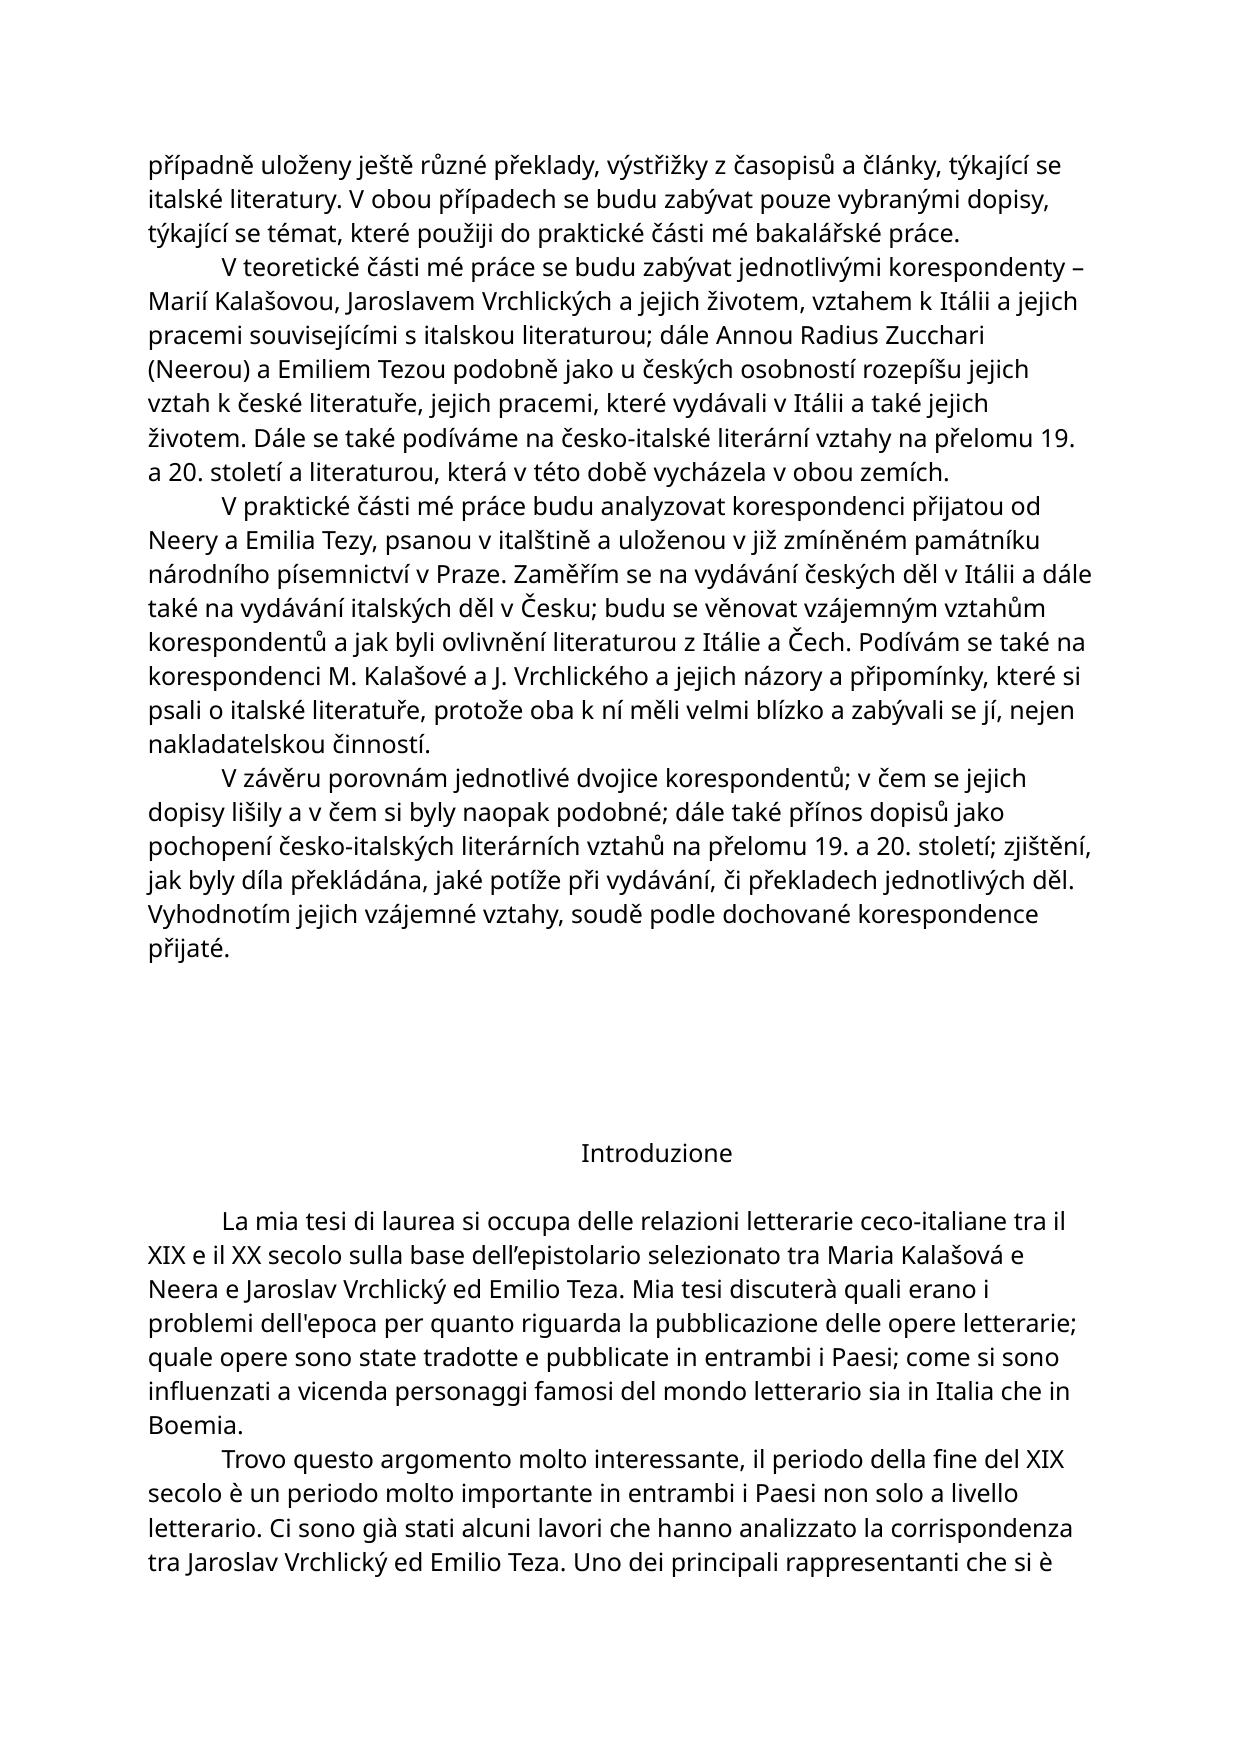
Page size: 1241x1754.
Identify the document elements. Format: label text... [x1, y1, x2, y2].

text V závěru porovnám jednotlivé dvojice korespondentů; v čem se jejich dopisy lišily a v čem si byly naopak podobné; dále také přínos dopisů jako pochopení česko-italských literárních vztahů na přelomu 19. a 20. století; zjištění, jak byly díla překládána, jaké potíže při vydávání, či překladech jednotlivých děl. Vyhodnotím jejich vzájemné vztahy, soudě podle dochované korespondence přijaté. [148, 761, 1092, 965]
text Introduzione [148, 1136, 1092, 1169]
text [148, 148, 1092, 250]
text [148, 1442, 1092, 1578]
text V teoretické části mé práce se budu zabývat jednotlivými korespondenty – Marií Kalašovou, Jaroslavem Vrchlických a jejich životem, vztahem k Itálii a jejich pracemi souvisejícími s italskou literaturou; dále Annou Radius Zucchari (Neerou) a Emiliem Tezou podobně jako u českých osobností rozepíšu jejich vztah k české literatuře, jejich pracemi, které vydávali v Itálii a také jejich životem. Dále se také podíváme na česko-italské literární vztahy na přelomu 19. a 20. století a literaturou, která v této době vycházela v obou zemích. [148, 250, 1092, 488]
text La mia tesi di laurea si occupa delle relazioni letterarie ceco-italiane tra il XIX e il XX secolo sulla base dell’epistolario selezionato tra Maria Kalašová e Neera e Jaroslav Vrchlický ed Emilio Teza. Mia tesi discuterà quali erano i problemi dell'epoca per quanto riguarda la pubblicazione delle opere letterarie; quale opere sono state tradotte e pubblicate in entrambi i Paesi; come si sono influenzati a vicenda personaggi famosi del mondo letterario sia in Italia che in Boemia. [148, 1204, 1092, 1442]
text V praktické části mé práce budu analyzovat korespondenci přijatou od Neery a Emilia Tezy, psanou v italštině a uloženou v již zmíněném památníku národního písemnictví v Praze. Zaměřím se na vydávání českých děl v Itálii a dále také na vydávání italských děl v Česku; budu se věnovat vzájemným vztahům korespondentů a jak byli ovlivnění literaturou z Itálie a Čech. Podívám se také na korespondenci M. Kalašové a J. Vrchlického a jejich názory a připomínky, které si psali o italské literatuře, protože oba k ní měli velmi blízko a zabývali se jí, nejen nakladatelskou činností. [148, 488, 1092, 761]
